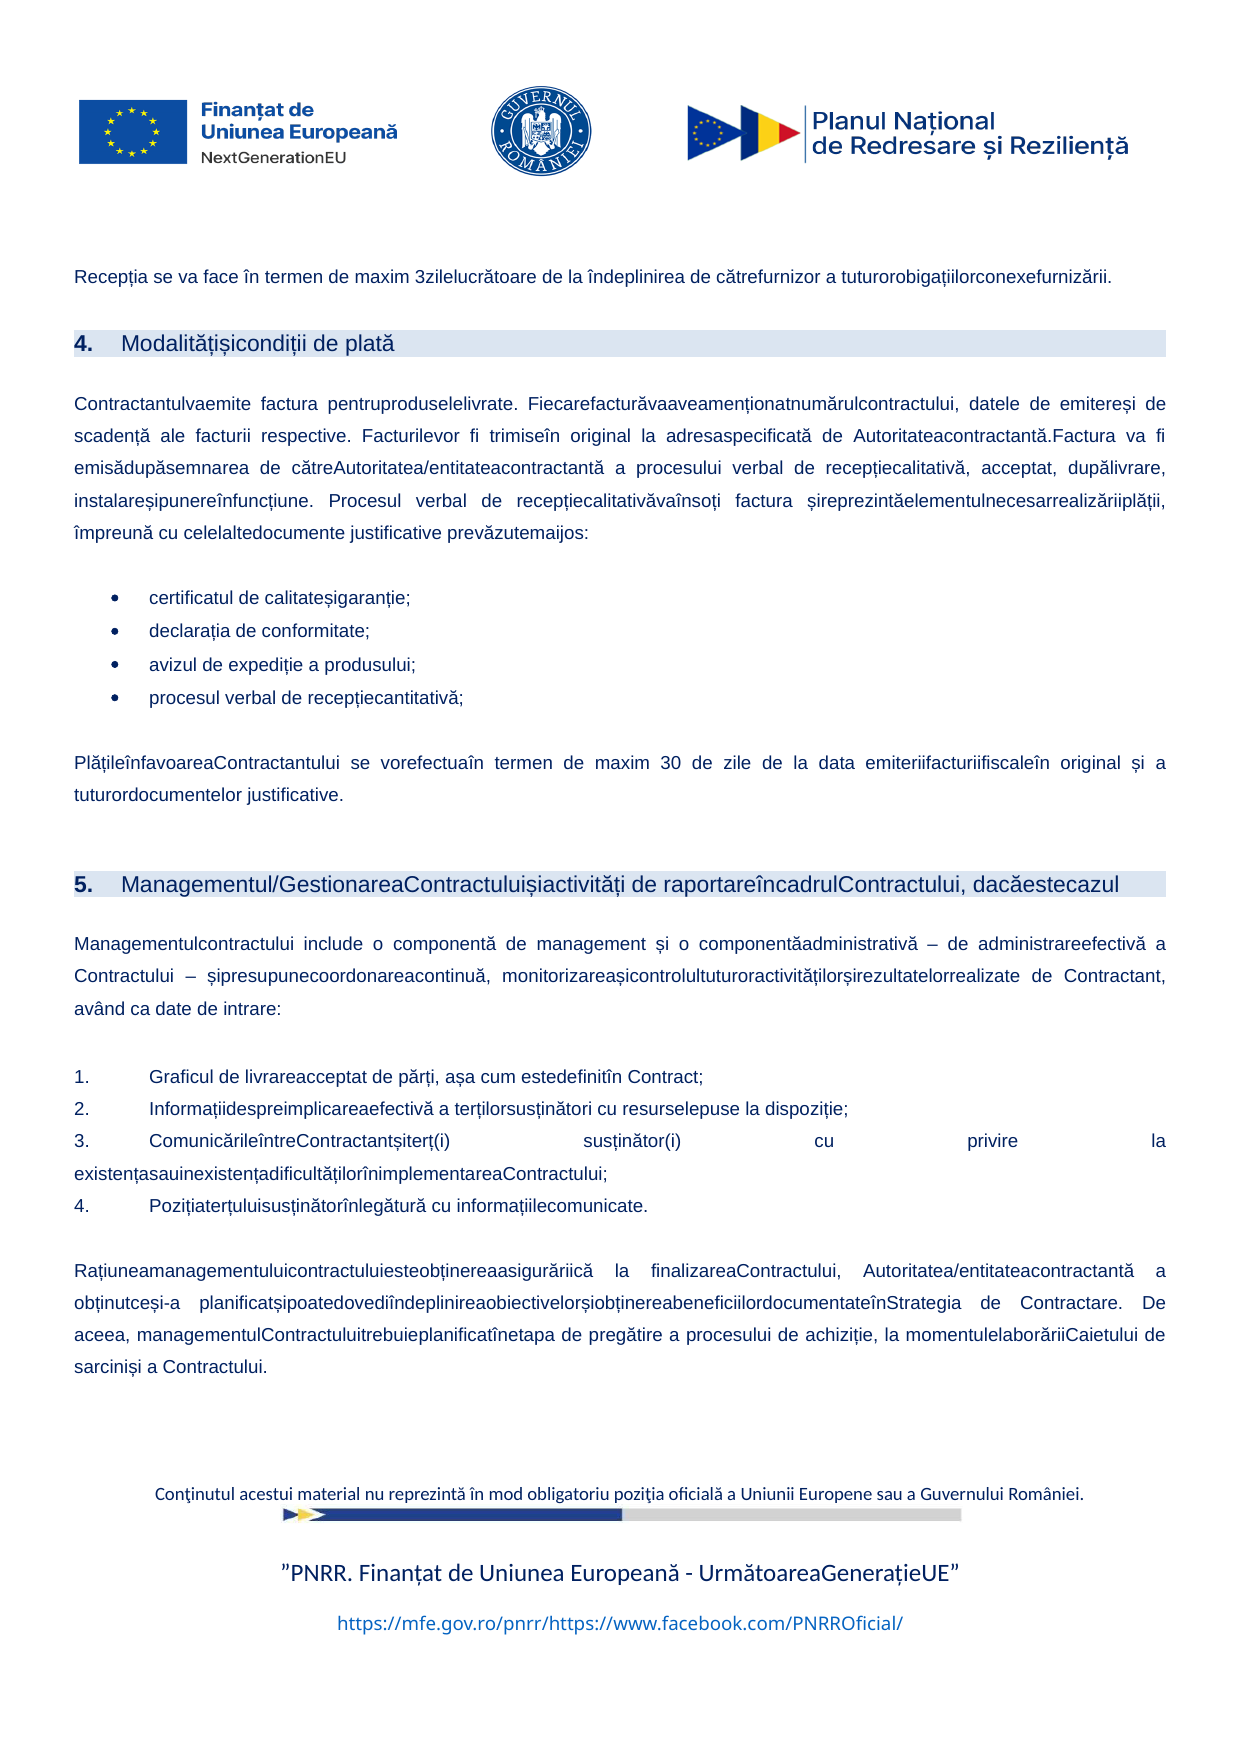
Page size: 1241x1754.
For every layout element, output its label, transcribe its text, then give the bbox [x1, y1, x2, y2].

list Modalitățișicondiții de plată [74, 330, 1166, 357]
text Contractantulvaemite factura pentruproduselelivrate. Fiecarefacturăvaaveamenționatnumărulcontractului, datele de emitereși de scadență ale facturii respective. Facturilevor fi trimiseîn original la adresaspecificată de Autoritateacontractantă.Factura va fi emisădupăsemnarea de cătreAutoritatea/entitateacontractantă a procesului verbal de recepțiecalitativă, acceptat, dupălivrare, instalareșipunereînfuncțiune. Procesul verbal de recepțiecalitativăvaînsoți factura șireprezintăelementulnecesarrealizăriiplății, împreună cu celelaltedocumente justificative prevăzutemaijos: [74, 392, 1166, 543]
text 4. Pozițiaterțuluisusținătorînlegătură cu informațiilecomunicate. [74, 1195, 1166, 1216]
picture [36, 75, 1137, 191]
list Managementul/GestionareaContractuluișiactivități de raportareîncadrulContractului, dacăestecazul [74, 871, 1166, 897]
text 3. ComunicărileîntreContractantșiterț(i) susținător(i) cu privire la existențasauinexistențadificultățilorînimplementareaContractului; [74, 1130, 1166, 1184]
list certificatul de calitateșigaranție; [111, 587, 1166, 609]
list procesul verbal de recepțiecantitativă; [111, 687, 1166, 708]
text PlățileînfavoareaContractantului se vorefectuaîn termen de maxim 30 de zile de la data emiteriifacturiifiscaleîn original și a tuturordocumentelor justificative. [74, 751, 1166, 805]
text 2. Informațiidespreimplicareaefectivă a terțilorsusținători cu resurselepuse la dispoziție; [74, 1098, 1166, 1119]
list declarația de conformitate; [111, 620, 1166, 642]
picture [277, 1504, 963, 1524]
text Rațiuneamanagementuluicontractuluiesteobținereaasigurăriică la finalizareaContractului, Autoritatea/entitateacontractantă a obținutceși-a planificatșipoatedovediîndeplinireaobiectivelorșiobținereabeneficiilordocumentateînStrategia de Contractare. De aceea, managementulContractuluitrebuieplanificatînetapa de pregătire a procesului de achiziție, la momentulelaborăriiCaietului de sarciniși a Contractului. [74, 1259, 1166, 1378]
text Managementulcontractului include o componentă de management și o componentăadministrativă – de administrareefectivă a Contractului – șipresupunecoordonareacontinuă, monitorizareașicontrolultuturoractivitățilorșirezultatelorrealizate de Contractant, având ca date de intrare: [74, 933, 1166, 1019]
list avizul de expediție a produsului; [111, 653, 1166, 675]
text Recepția se va face în termen de maxim 3zilelucrătoare de la îndeplinirea de cătrefurnizor a tuturorobigațiilorconexefurnizării. [74, 266, 1166, 287]
text 1. Graficul de livrareacceptat de părți, așa cum estedefinitîn Contract; [74, 1066, 1166, 1087]
